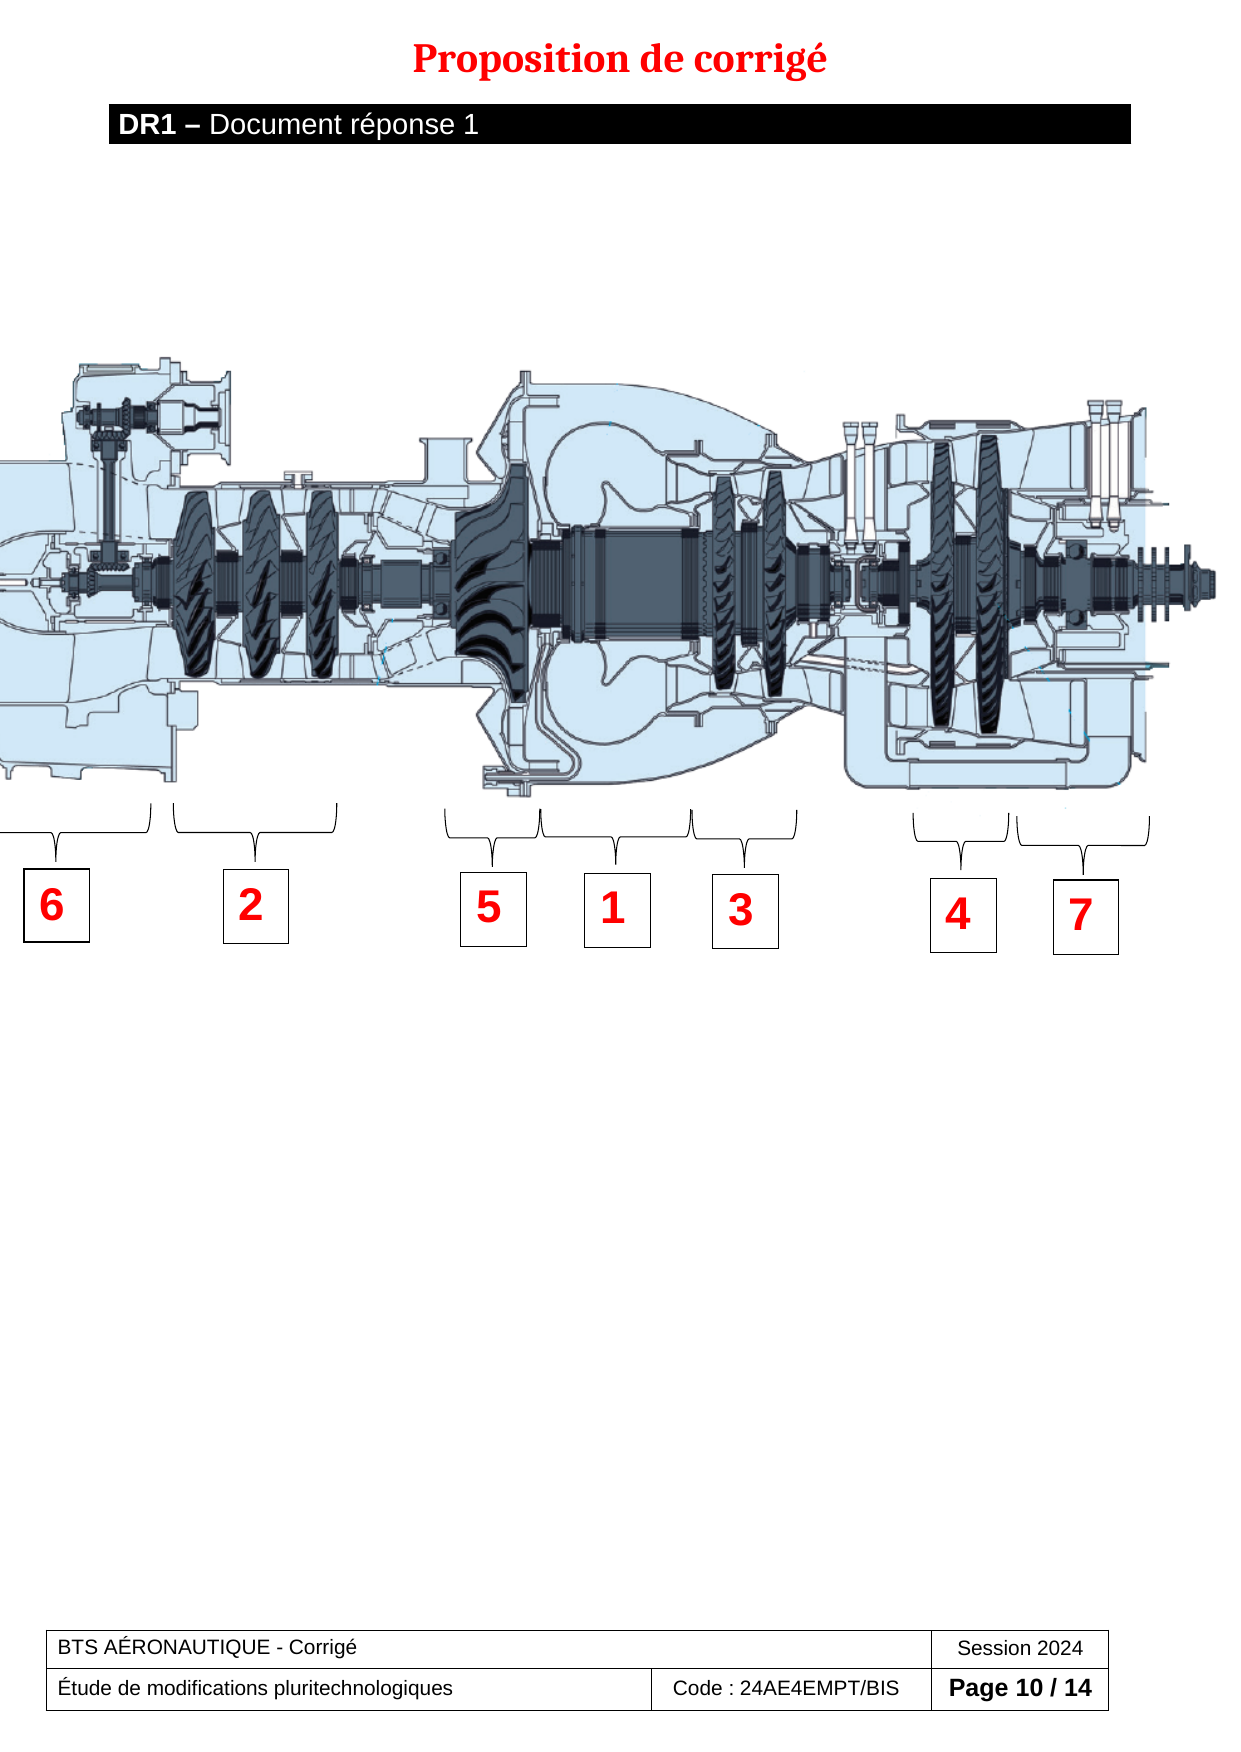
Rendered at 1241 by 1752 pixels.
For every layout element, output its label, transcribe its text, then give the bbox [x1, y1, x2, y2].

picture [0, 337, 1227, 824]
text DR1 – Document réponse 1 [110, 105, 1130, 143]
